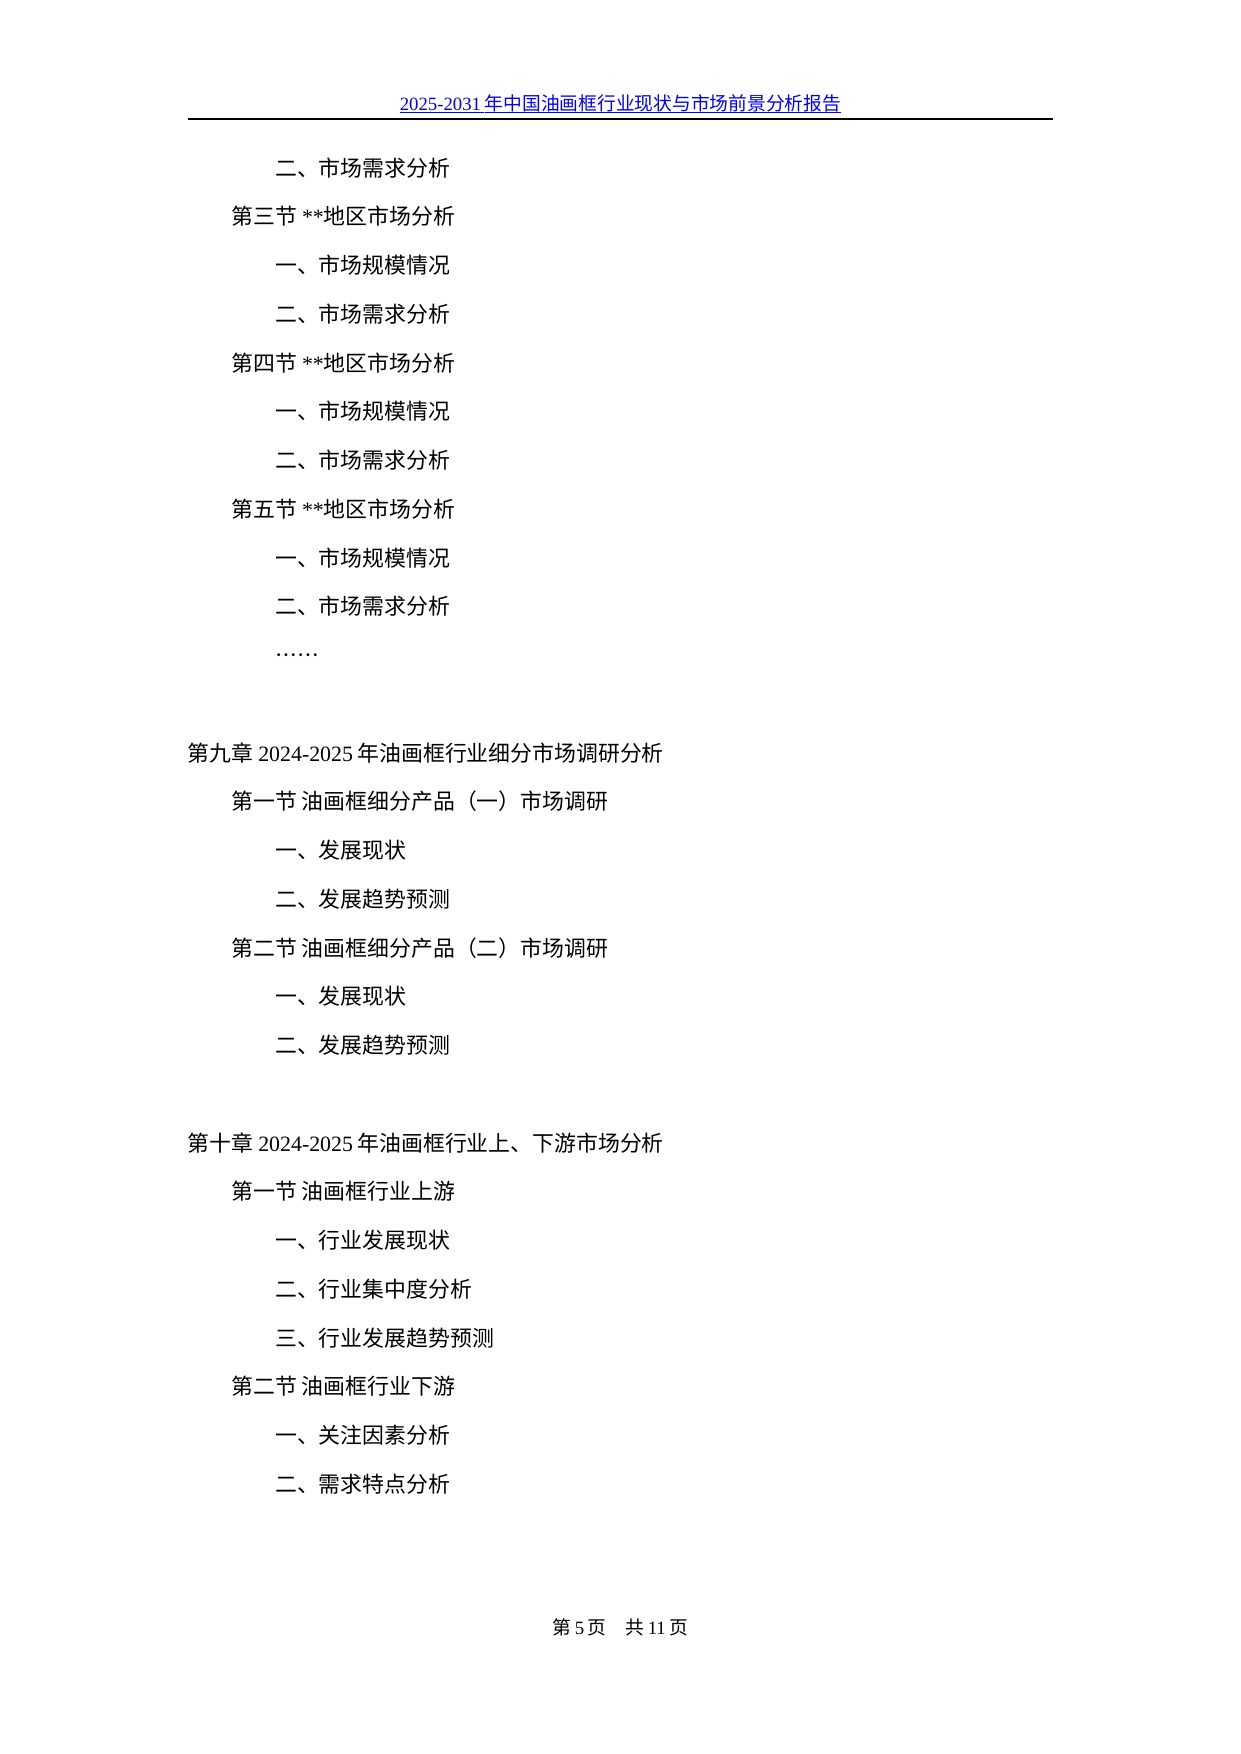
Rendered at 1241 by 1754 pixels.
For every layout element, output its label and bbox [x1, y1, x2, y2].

text [187, 150, 1053, 1499]
